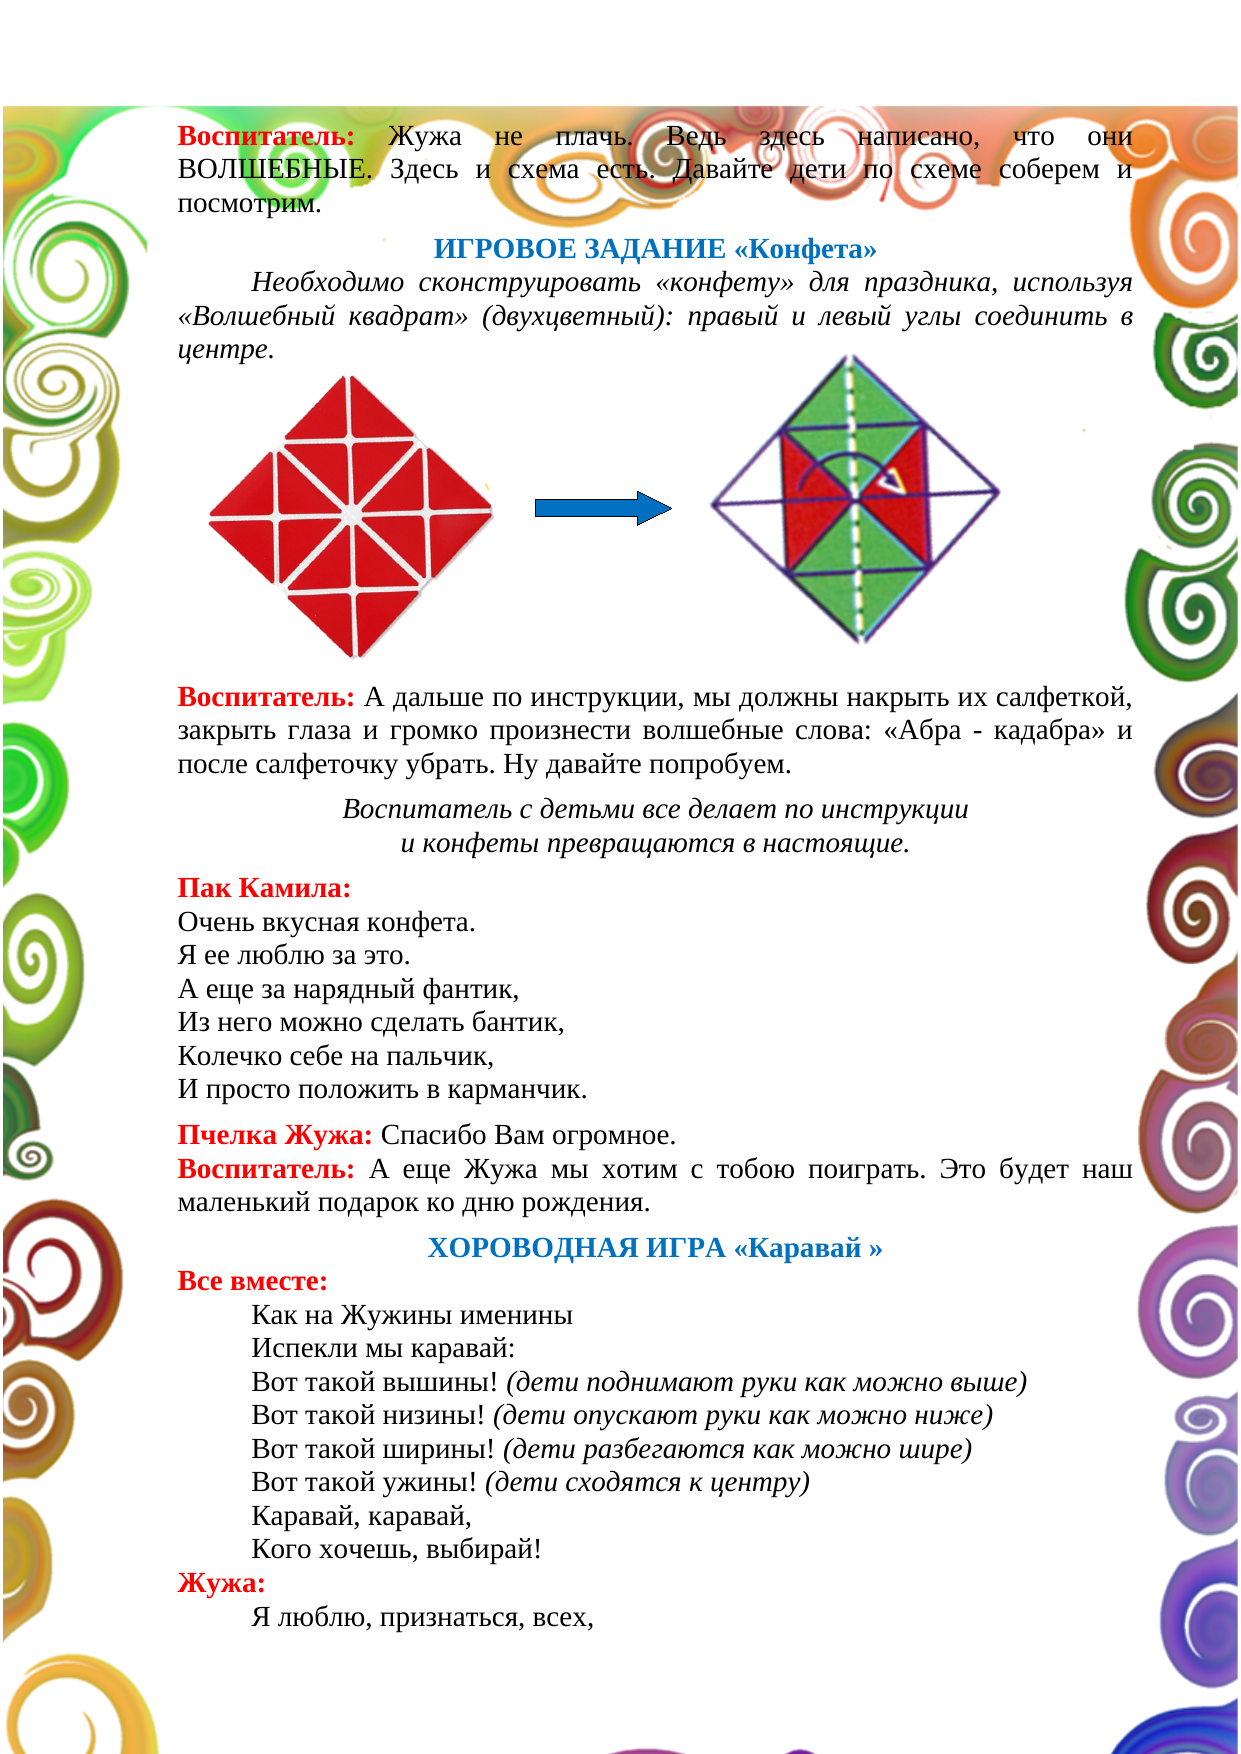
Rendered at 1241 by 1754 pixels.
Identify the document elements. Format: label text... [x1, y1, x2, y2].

text Я люблю, признаться, всех, [177, 1599, 1134, 1632]
text Испекли мы каравай: [177, 1330, 1134, 1364]
text ХОРОВОДНАЯ ИГРА «Каравай » [177, 1230, 1134, 1263]
text Вот такой низины! (дети опускают руки как можно ниже) [177, 1397, 1134, 1431]
text Каравай, каравай, [177, 1498, 1134, 1532]
text и конфеты превращаются в настоящие. [177, 825, 1134, 858]
text И просто положить в карманчик. [177, 1072, 1134, 1105]
text ИГРОВОЕ ЗАДАНИЕ «Конфета» [177, 231, 1134, 264]
text Вот такой ужины! (дети сходятся к центру) [177, 1464, 1134, 1498]
text Колечко себе на пальчик, [177, 1038, 1134, 1072]
text Как на Жужины именины [177, 1297, 1134, 1330]
text Кого хочешь, выбирай! [177, 1532, 1134, 1565]
text Вот такой вышины! (дети поднимают руки как можно выше) [177, 1364, 1134, 1397]
text Воспитатель: А еще Жужа мы хотим с тобою поиграть. Это будет наш маленький подарок ко дню рождения. [177, 1151, 1134, 1218]
text А еще за нарядный фантик, [177, 971, 1134, 1004]
text Вот такой ширины! (дети разбегаются как можно шире) [177, 1431, 1134, 1464]
text Воспитатель с детьми все делает по инструкции [177, 791, 1134, 825]
text Из него можно сделать бантик, [177, 1004, 1134, 1038]
text Все вместе: [177, 1263, 1134, 1297]
text Необходимо сконструировать «конфету» для праздника, используя «Волшебный квадрат» (двухцветный): правый и левый углы соединить в центре. [177, 264, 1134, 365]
text Я ее люблю за это. [177, 937, 1134, 971]
text Очень вкусная конфета. [177, 904, 1134, 937]
text Воспитатель: А дальше по инструкции, мы должны накрыть их салфеткой, закрыть глаза и громко произнести волшебные слова: «Абра - кадабра» и после салфеточку убрать. Ну давайте попробуем. [177, 679, 1134, 779]
text Жужа: [177, 1565, 1134, 1599]
text Пчелка Жужа: Спасибо Вам огромное. [177, 1117, 1134, 1151]
text Воспитатель: Жужа не плачь. Ведь здесь написано, что они ВОЛШЕБНЫЕ. Здесь и схема есть. Давайте дети по схеме соберем и посмотрим. [177, 118, 1134, 219]
text Пак Камила: [177, 870, 1134, 904]
picture [3, 103, 1238, 1754]
